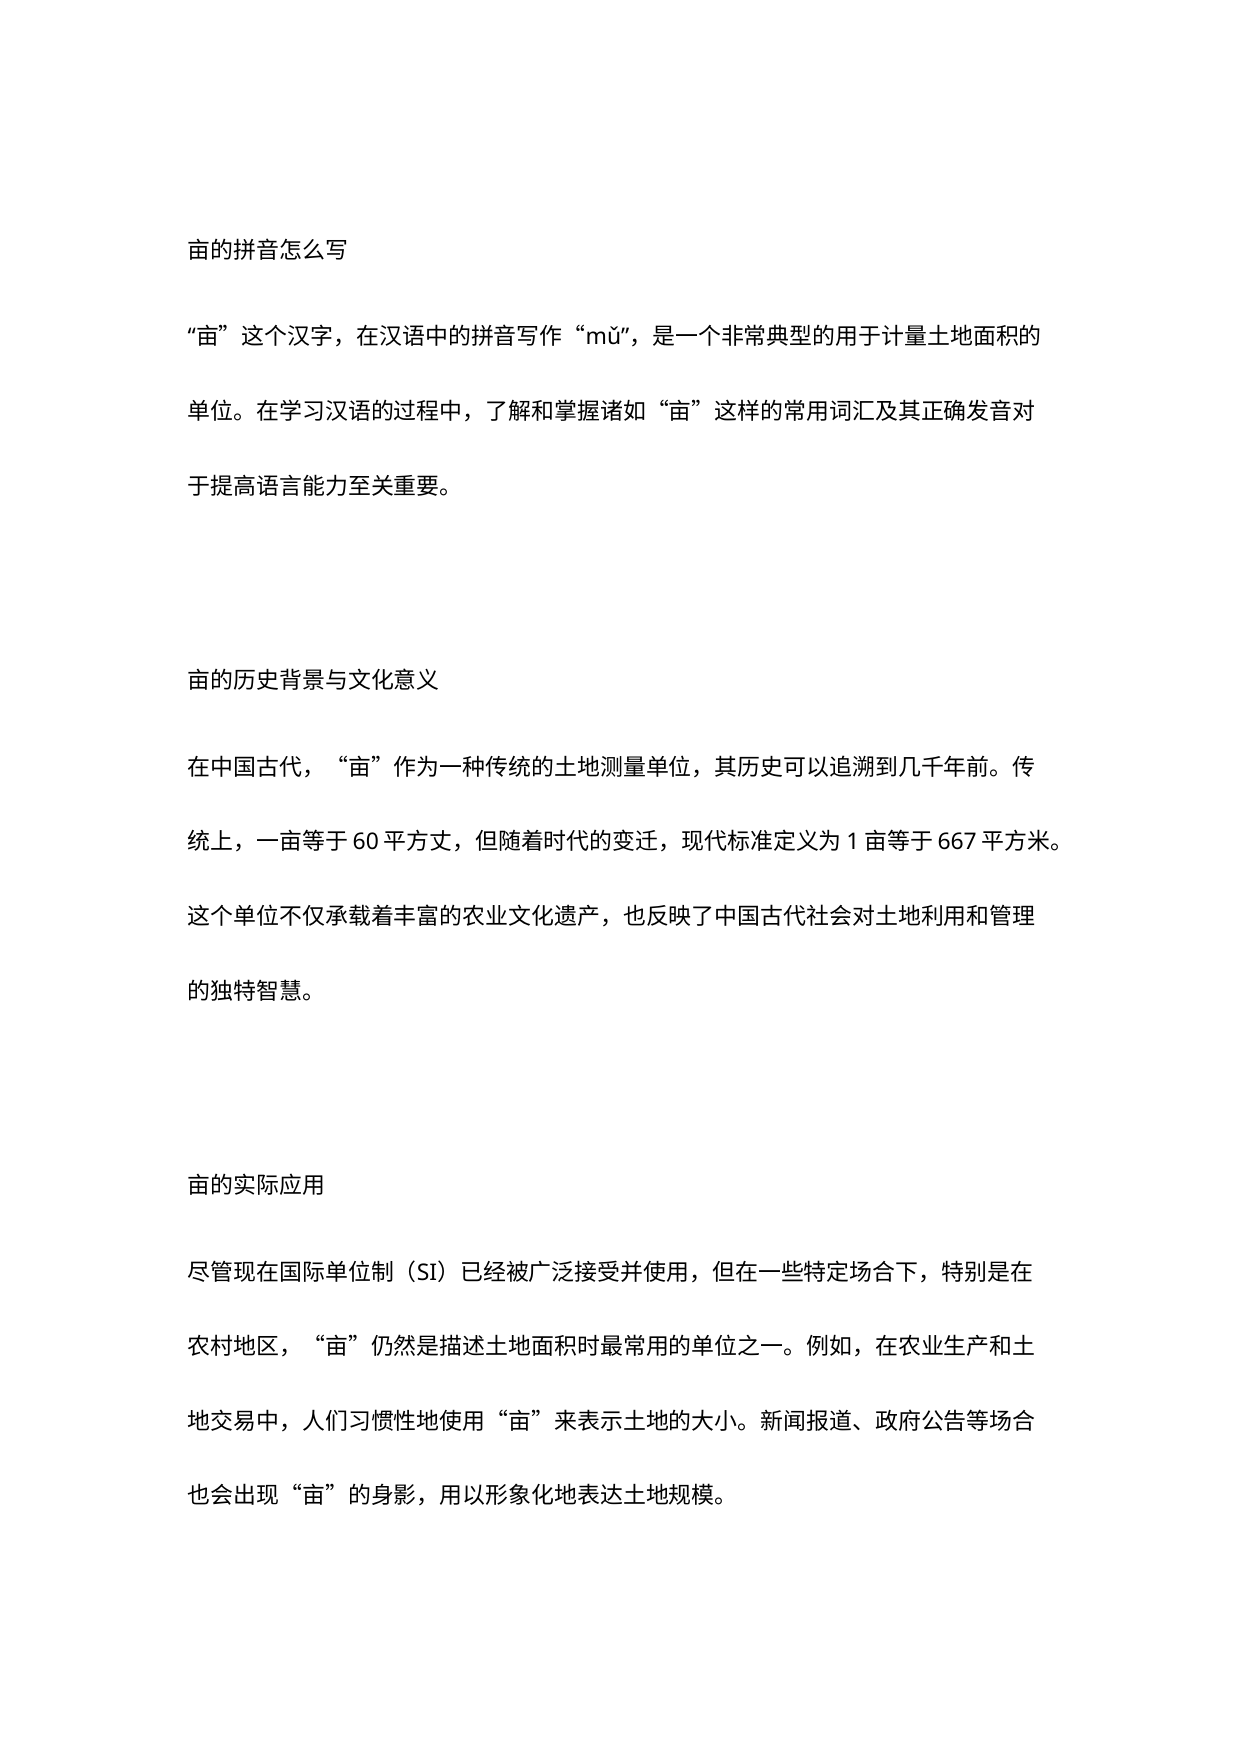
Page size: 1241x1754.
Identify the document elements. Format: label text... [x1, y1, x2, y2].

text 尽管现在国际单位制（SI）已经被广泛接受并使用，但在一些特定场合下，特别是在农村地区，“亩”仍然是描述土地面积时最常用的单位之一。例如，在农业生产和土地交易中，人们习惯性地使用“亩”来表示土地的大小。新闻报道、政府公告等场合也会出现“亩”的身影，用以形象化地表达土地规模。 [187, 1237, 1053, 1527]
text 亩的拼音怎么写 [187, 216, 1053, 281]
text 亩的历史背景与文化意义 [187, 646, 1053, 711]
text 亩的实际应用 [187, 1151, 1053, 1216]
text 在中国古代，“亩”作为一种传统的土地测量单位，其历史可以追溯到几千年前。传统上，一亩等于60平方丈，但随着时代的变迁，现代标准定义为1亩等于667平方米。这个单位不仅承载着丰富的农业文化遗产，也反映了中国古代社会对土地利用和管理的独特智慧。 [187, 733, 1053, 1022]
text “亩”这个汉字，在汉语中的拼音写作“mǔ”，是一个非常典型的用于计量土地面积的单位。在学习汉语的过程中，了解和掌握诸如“亩”这样的常用词汇及其正确发音对于提高语言能力至关重要。 [187, 302, 1053, 517]
